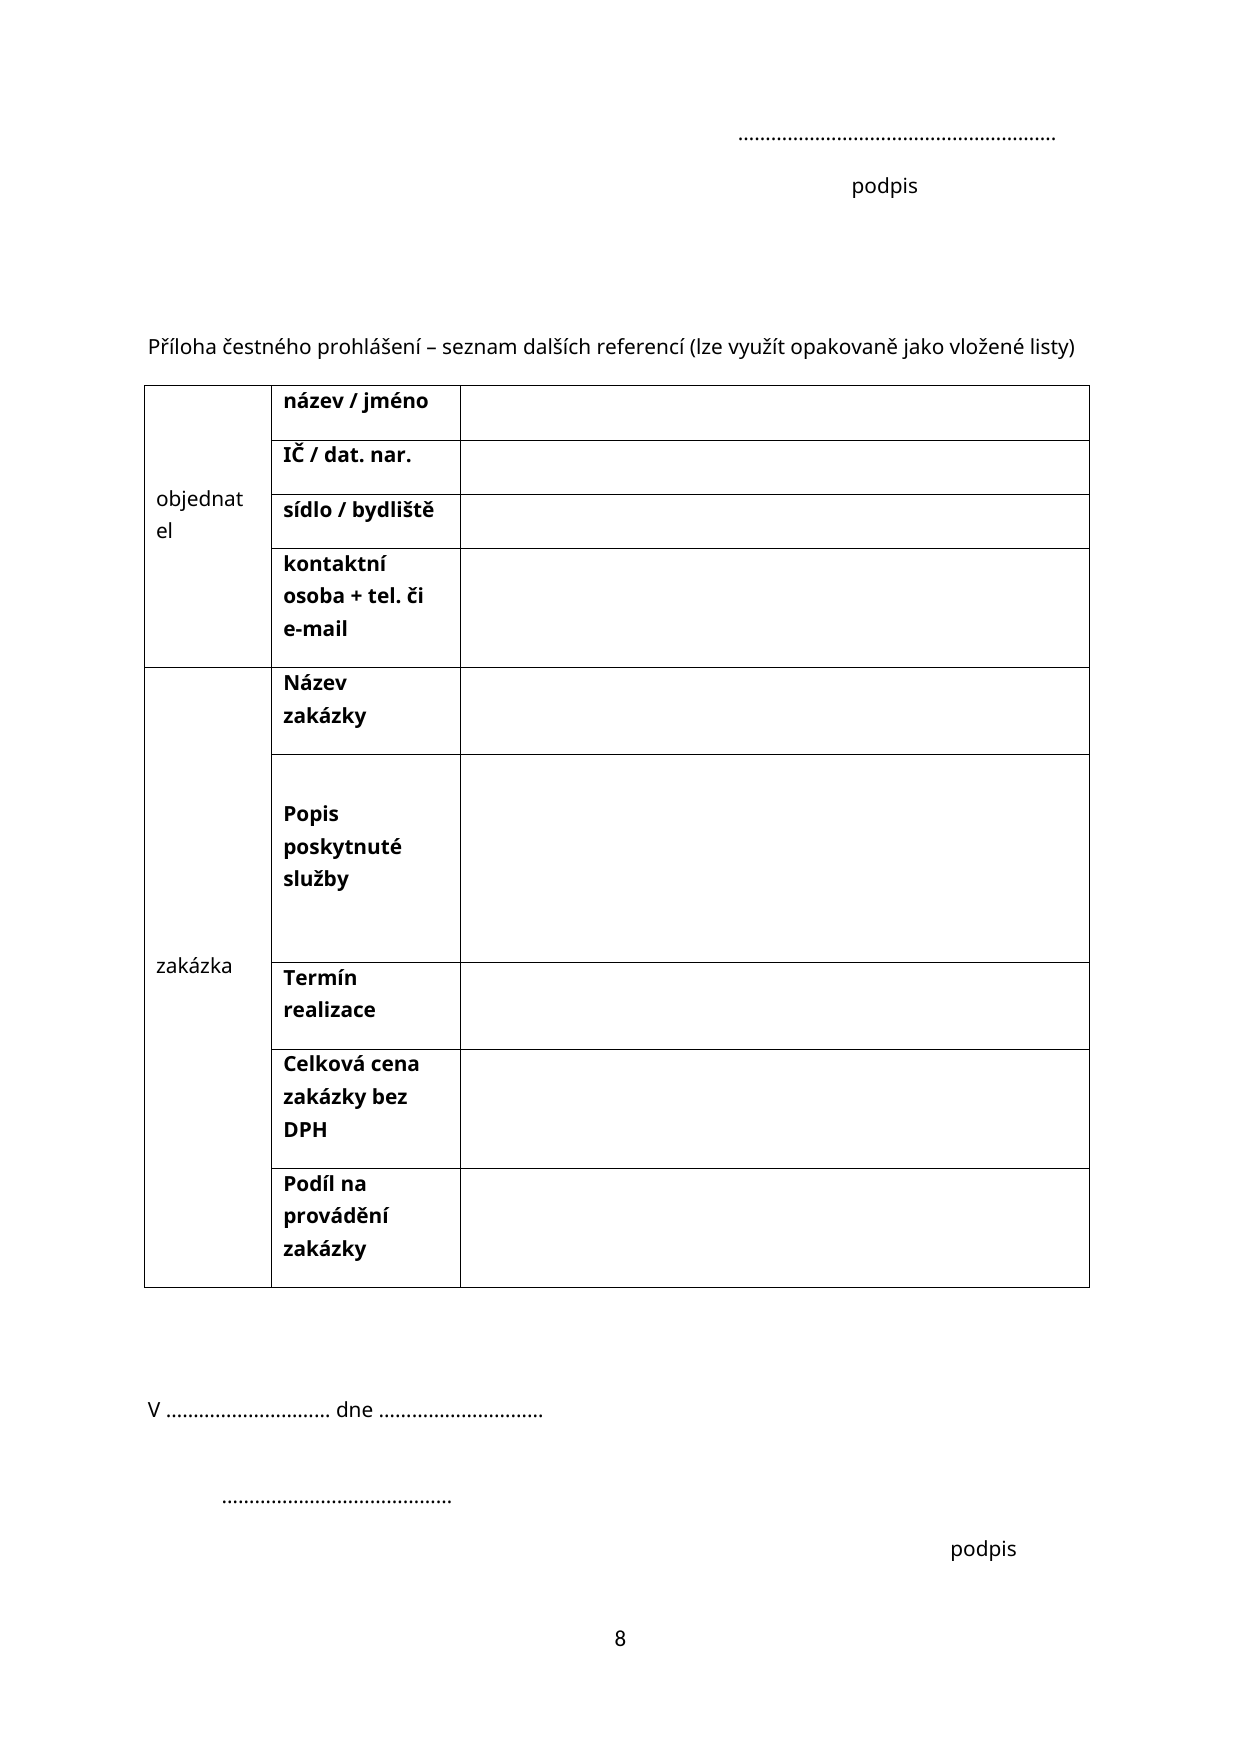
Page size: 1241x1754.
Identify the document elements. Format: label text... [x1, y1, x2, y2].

text …………………………………………………. [148, 118, 1093, 147]
table_cell [461, 549, 1089, 667]
table_cell Podíl na provádění zakázky [272, 1169, 460, 1287]
table_cell [461, 755, 1089, 962]
table_header [461, 386, 1089, 439]
table_cell zakázka [145, 668, 271, 1287]
table_cell [461, 441, 1089, 494]
table_cell [461, 1169, 1089, 1287]
text V ………………………… dne ………………………… [148, 1395, 1093, 1423]
table_cell Název zakázky [272, 668, 460, 754]
table_cell Termín realizace [272, 963, 460, 1048]
table_cell Celková cena zakázky bez DPH [272, 1050, 460, 1168]
table_header název / jméno [272, 386, 460, 439]
text …………………………………… [148, 1448, 1093, 1509]
table_cell [461, 1050, 1089, 1168]
table_cell IČ / dat. nar. [272, 441, 460, 494]
table_cell [461, 963, 1089, 1048]
table_cell Popis poskytnuté služby [272, 755, 460, 962]
table_header objednatel [145, 386, 271, 667]
text podpis [148, 1534, 1093, 1563]
table_cell sídlo / bydliště [272, 495, 460, 548]
text podpis [148, 172, 1093, 200]
text Příloha čestného prohlášení – seznam dalších referencí (lze využít opakovaně jako vložené listy) [148, 332, 1093, 360]
table_cell [461, 495, 1089, 548]
table_cell kontaktní osoba + tel. či e-mail [272, 549, 460, 667]
table_cell [461, 668, 1089, 754]
